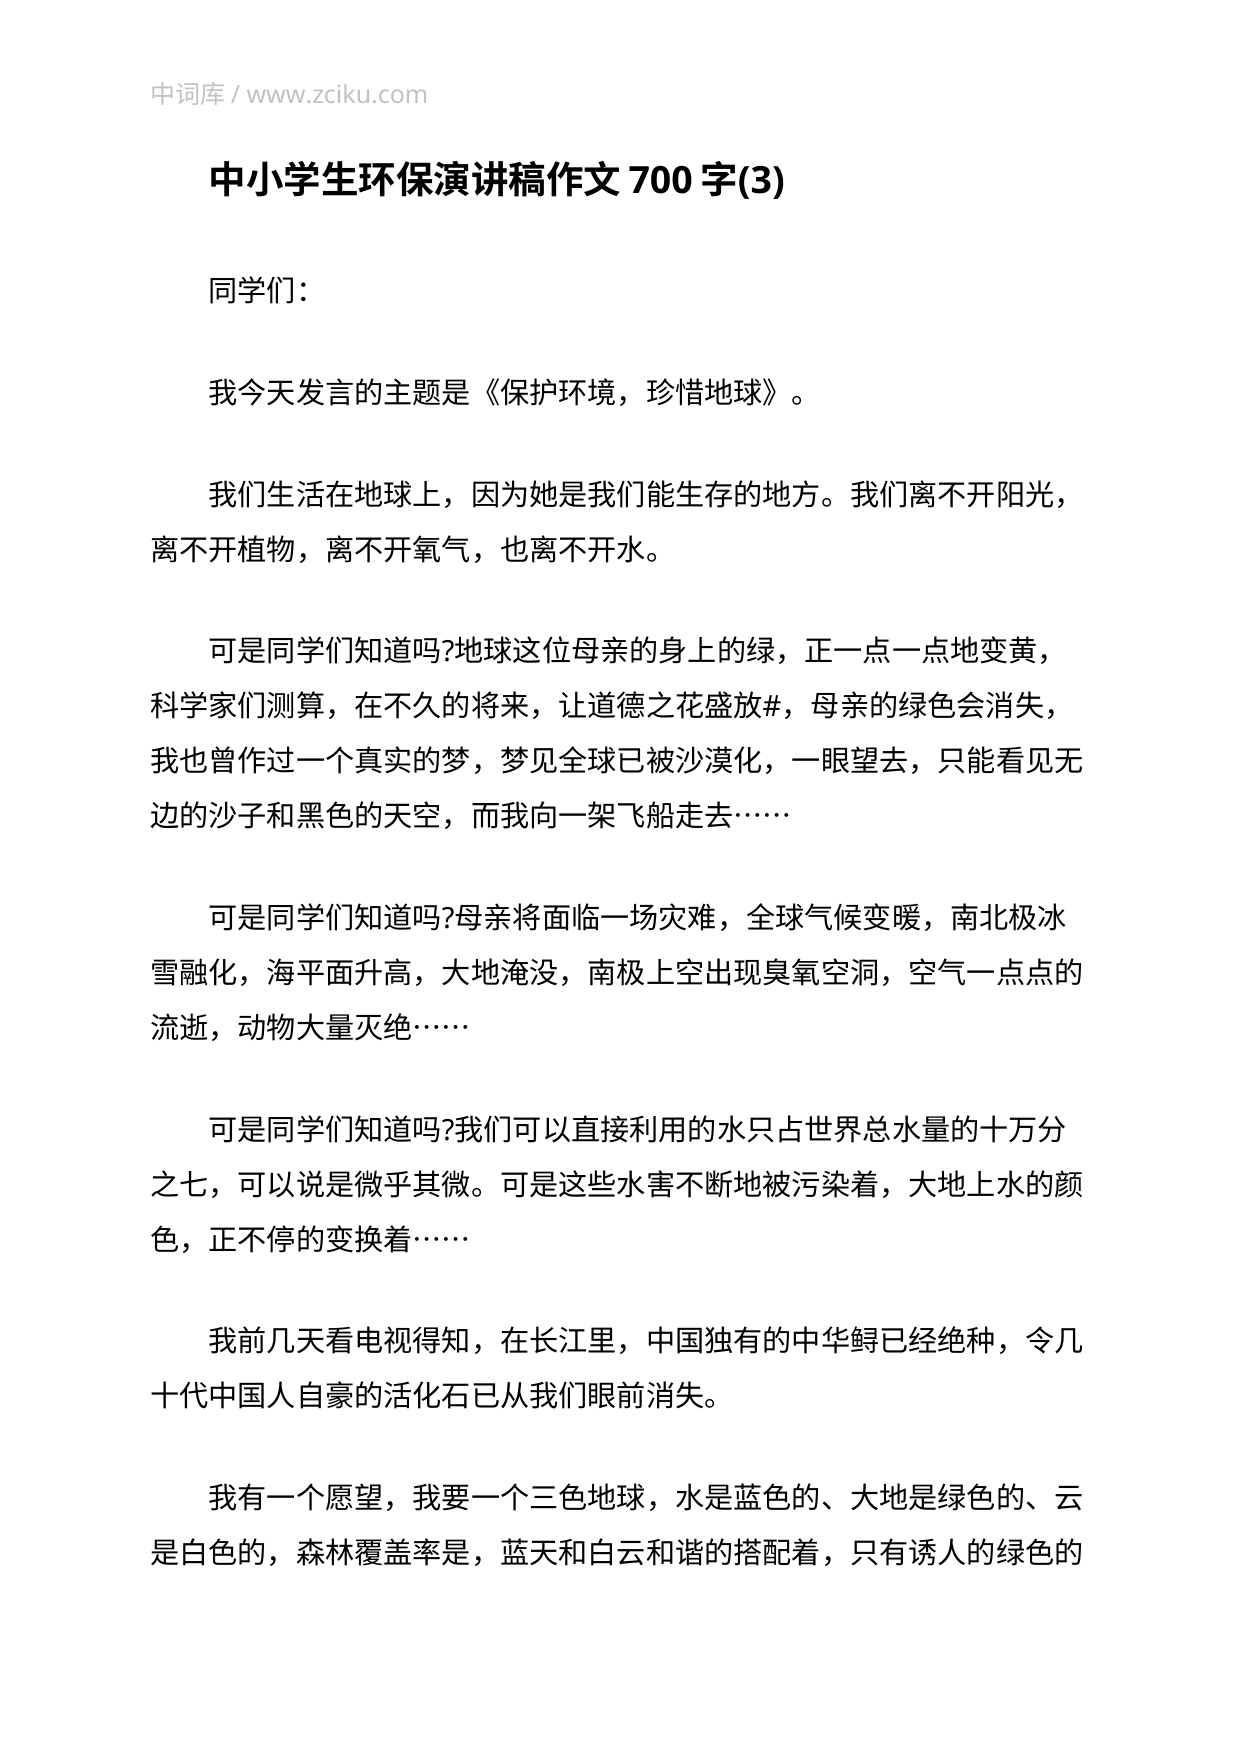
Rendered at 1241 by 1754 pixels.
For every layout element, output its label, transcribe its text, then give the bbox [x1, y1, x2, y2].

text 中小学生环保演讲稿作文700字(3) [150, 150, 1090, 204]
text 我前几天看电视得知，在长江里，中国独有的中华鲟已经绝种，令几十代中国人自豪的活化石已从我们眼前消失。 [150, 1318, 1090, 1415]
text 我今天发言的主题是《保护环境，珍惜地球》。 [150, 369, 1090, 412]
text 同学们： [150, 268, 1090, 310]
text 我们生活在地球上，因为她是我们能生存的地方。我们离不开阳光，离不开植物，离不开氧气，也离不开水。 [150, 471, 1090, 568]
text 可是同学们知道吗?地球这位母亲的身上的绿，正一点一点地变黄，科学家们测算，在不久的将来，让道德之花盛放#，母亲的绿色会消失，我也曾作过一个真实的梦，梦见全球已被沙漠化，一眼望去，只能看见无边的沙子和黑色的天空，而我向一架飞船走去…… [150, 628, 1090, 835]
text 可是同学们知道吗?母亲将面临一场灾难，全球气候变暖，南北极冰雪融化，海平面升高，大地淹没，南极上空出现臭氧空洞，空气一点点的流逝，动物大量灭绝…… [150, 894, 1090, 1047]
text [150, 1474, 1090, 1572]
text 可是同学们知道吗?我们可以直接利用的水只占世界总水量的十万分之七，可以说是微乎其微。可是这些水害不断地被污染着，大地上水的颜色，正不停的变换着…… [150, 1106, 1090, 1258]
